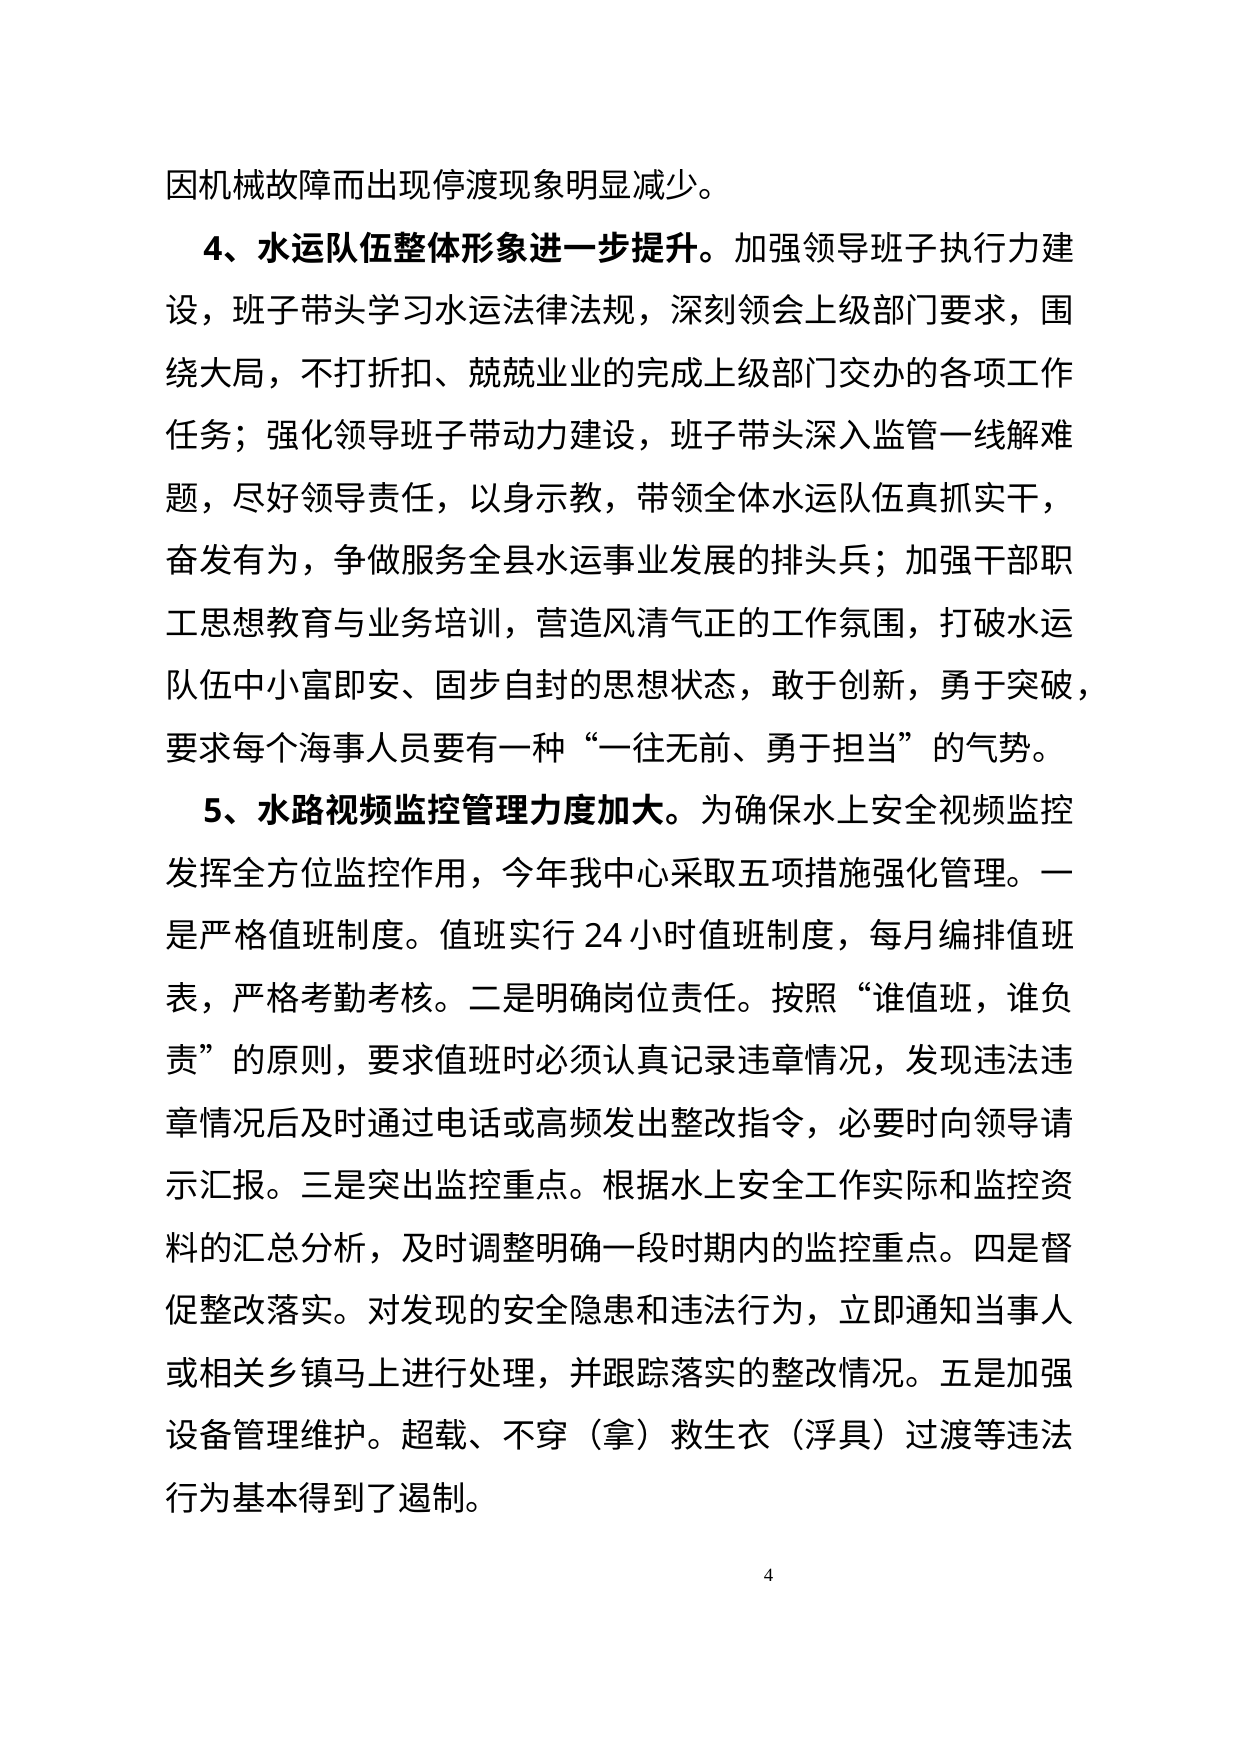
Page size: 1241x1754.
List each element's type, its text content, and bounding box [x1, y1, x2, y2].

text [165, 148, 1075, 210]
text 5、水路视频监控管理力度加大。为确保水上安全视频监控发挥全方位监控作用，今年我中心采取五项措施强化管理。一是严格值班制度。值班实行24小时值班制度，每月编排值班表，严格考勤考核。二是明确岗位责任。按照“谁值班，谁负责”的原则，要求值班时必须认真记录违章情况，发现违法违章情况后及时通过电话或高频发出整改指令，必要时向领导请示汇报。三是突出监控重点。根据水上安全工作实际和监控资料的汇总分析，及时调整明确一段时期内的监控重点。四是督促整改落实。对发现的安全隐患和违法行为，立即通知当事人或相关乡镇马上进行处理，并跟踪落实的整改情况。五是加强设备管理维护。超载、不穿（拿）救生衣（浮具）过渡等违法行为基本得到了遏制。 [165, 773, 1075, 1523]
text 4、水运队伍整体形象进一步提升。加强领导班子执行力建设，班子带头学习水运法律法规，深刻领会上级部门要求，围绕大局，不打折扣、兢兢业业的完成上级部门交办的各项工作任务；强化领导班子带动力建设，班子带头深入监管一线解难题，尽好领导责任，以身示教，带领全体水运队伍真抓实干，奋发有为，争做服务全县水运事业发展的排头兵；加强干部职工思想教育与业务培训，营造风清气正的工作氛围，打破水运队伍中小富即安、固步自封的思想状态，敢于创新，勇于突破，要求每个海事人员要有一种“一往无前、勇于担当”的气势。 [165, 210, 1075, 773]
